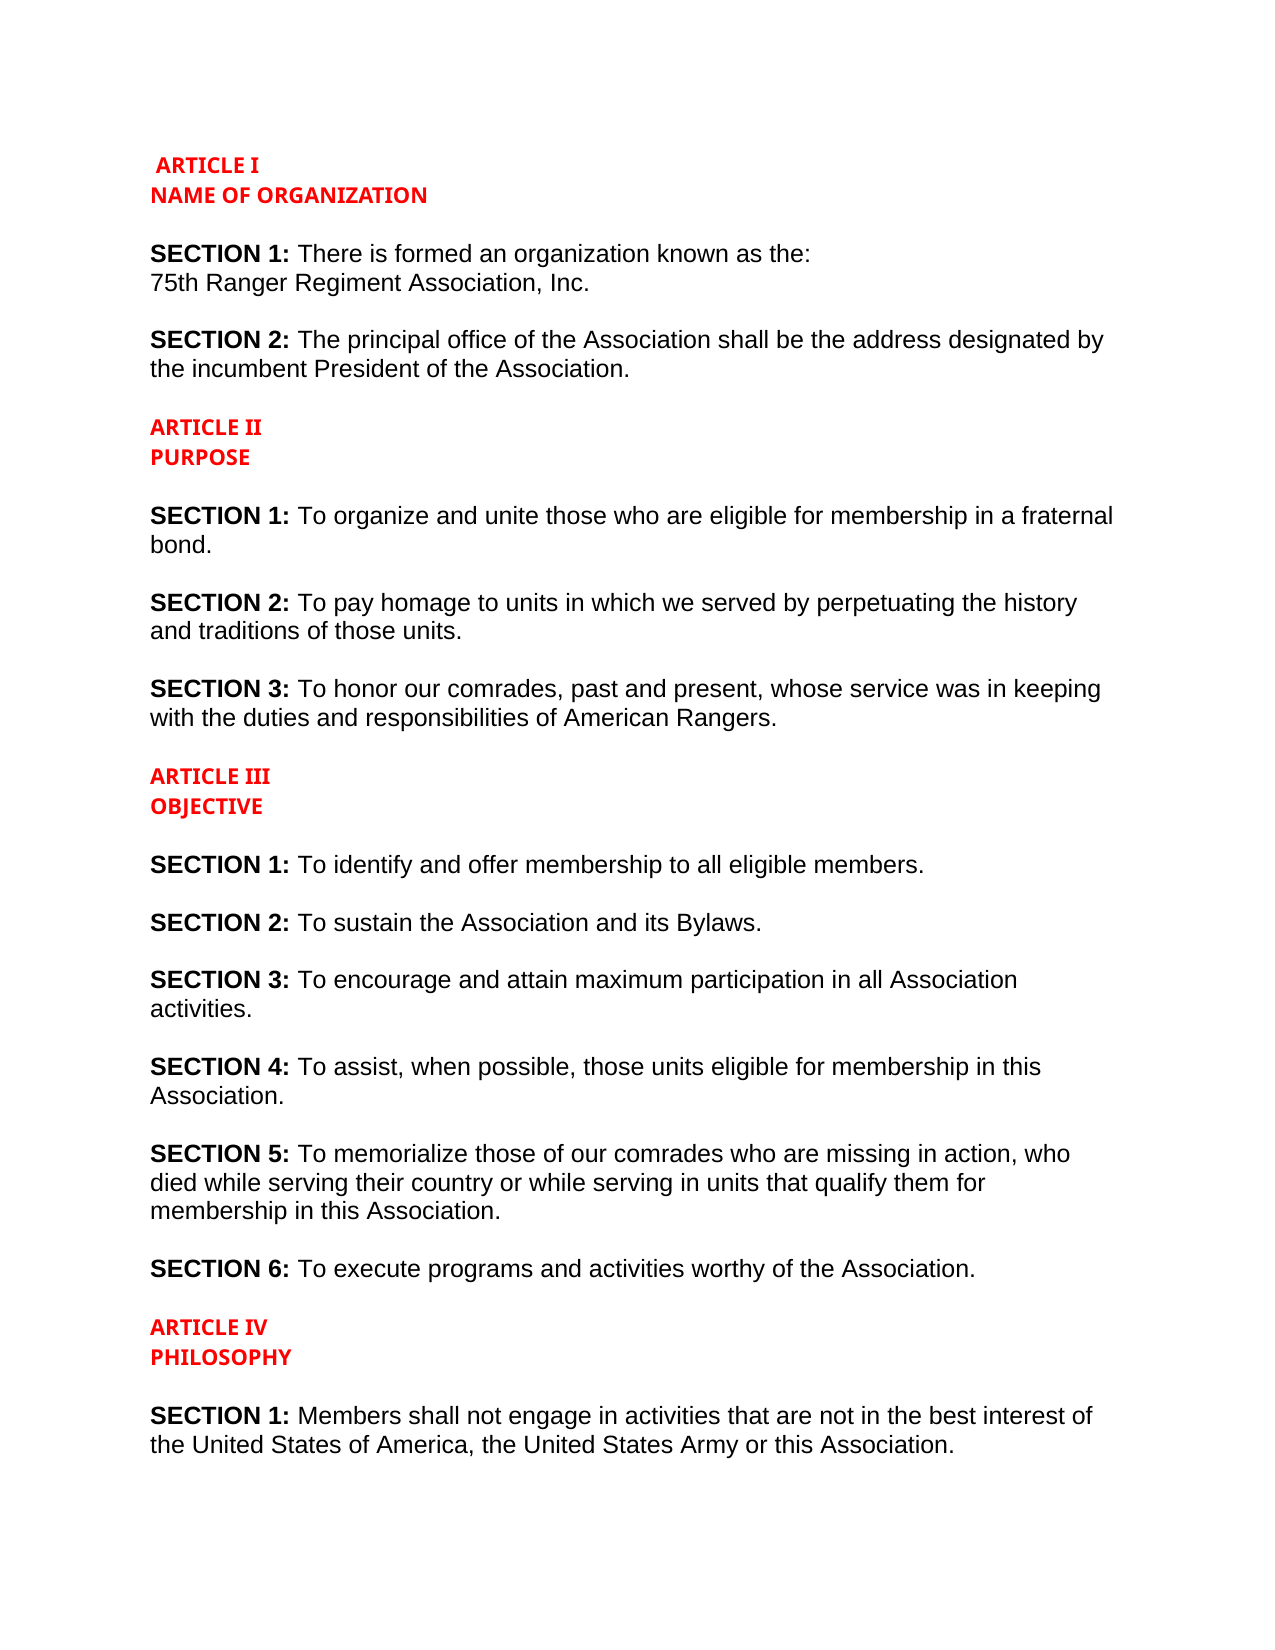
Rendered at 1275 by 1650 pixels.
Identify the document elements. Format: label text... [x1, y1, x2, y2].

text ARTICLE IV PHILOSOPHY [150, 1312, 1125, 1372]
text SECTION 1: To identify and offer membership to all eligible members. [150, 849, 1125, 878]
text SECTION 6: To execute programs and activities worthy of the Association. [150, 1254, 1125, 1283]
text ARTICLE III OBJECTIVE [150, 761, 1125, 820]
text SECTION 1: Members shall not engage in activities that are not in the best interest of the United States of America, the United States Army or this Association. [150, 1401, 1125, 1458]
text ARTICLE I NAME OF ORGANIZATION [150, 150, 1125, 209]
text SECTION 3: To honor our comrades, past and present, whose service was in keeping with the duties and responsibilities of American Rangers. [150, 674, 1125, 732]
text ARTICLE II PURPOSE [150, 412, 1125, 472]
text SECTION 1: There is formed an organization known as the: 75th Ranger Regiment Association, Inc. [150, 239, 1125, 296]
text SECTION 2: To sustain the Association and its Bylaws. [150, 907, 1125, 936]
text SECTION 2: The principal office of the Association shall be the address designated by the incumbent President of the Association. [150, 325, 1125, 383]
text SECTION 5: To memorialize those of our comrades who are missing in action, who died while serving their country or while serving in units that qualify them for membership in this Association. [150, 1139, 1125, 1225]
text SECTION 2: To pay homage to units in which we served by perpetuating the history and traditions of those units. [150, 587, 1125, 645]
text SECTION 4: To assist, when possible, those units eligible for membership in this Association. [150, 1052, 1125, 1109]
text SECTION 1: To organize and unite those who are eligible for membership in a fraternal bond. [150, 501, 1125, 558]
text SECTION 3: To encourage and attain maximum participation in all Association activities. [150, 965, 1125, 1023]
